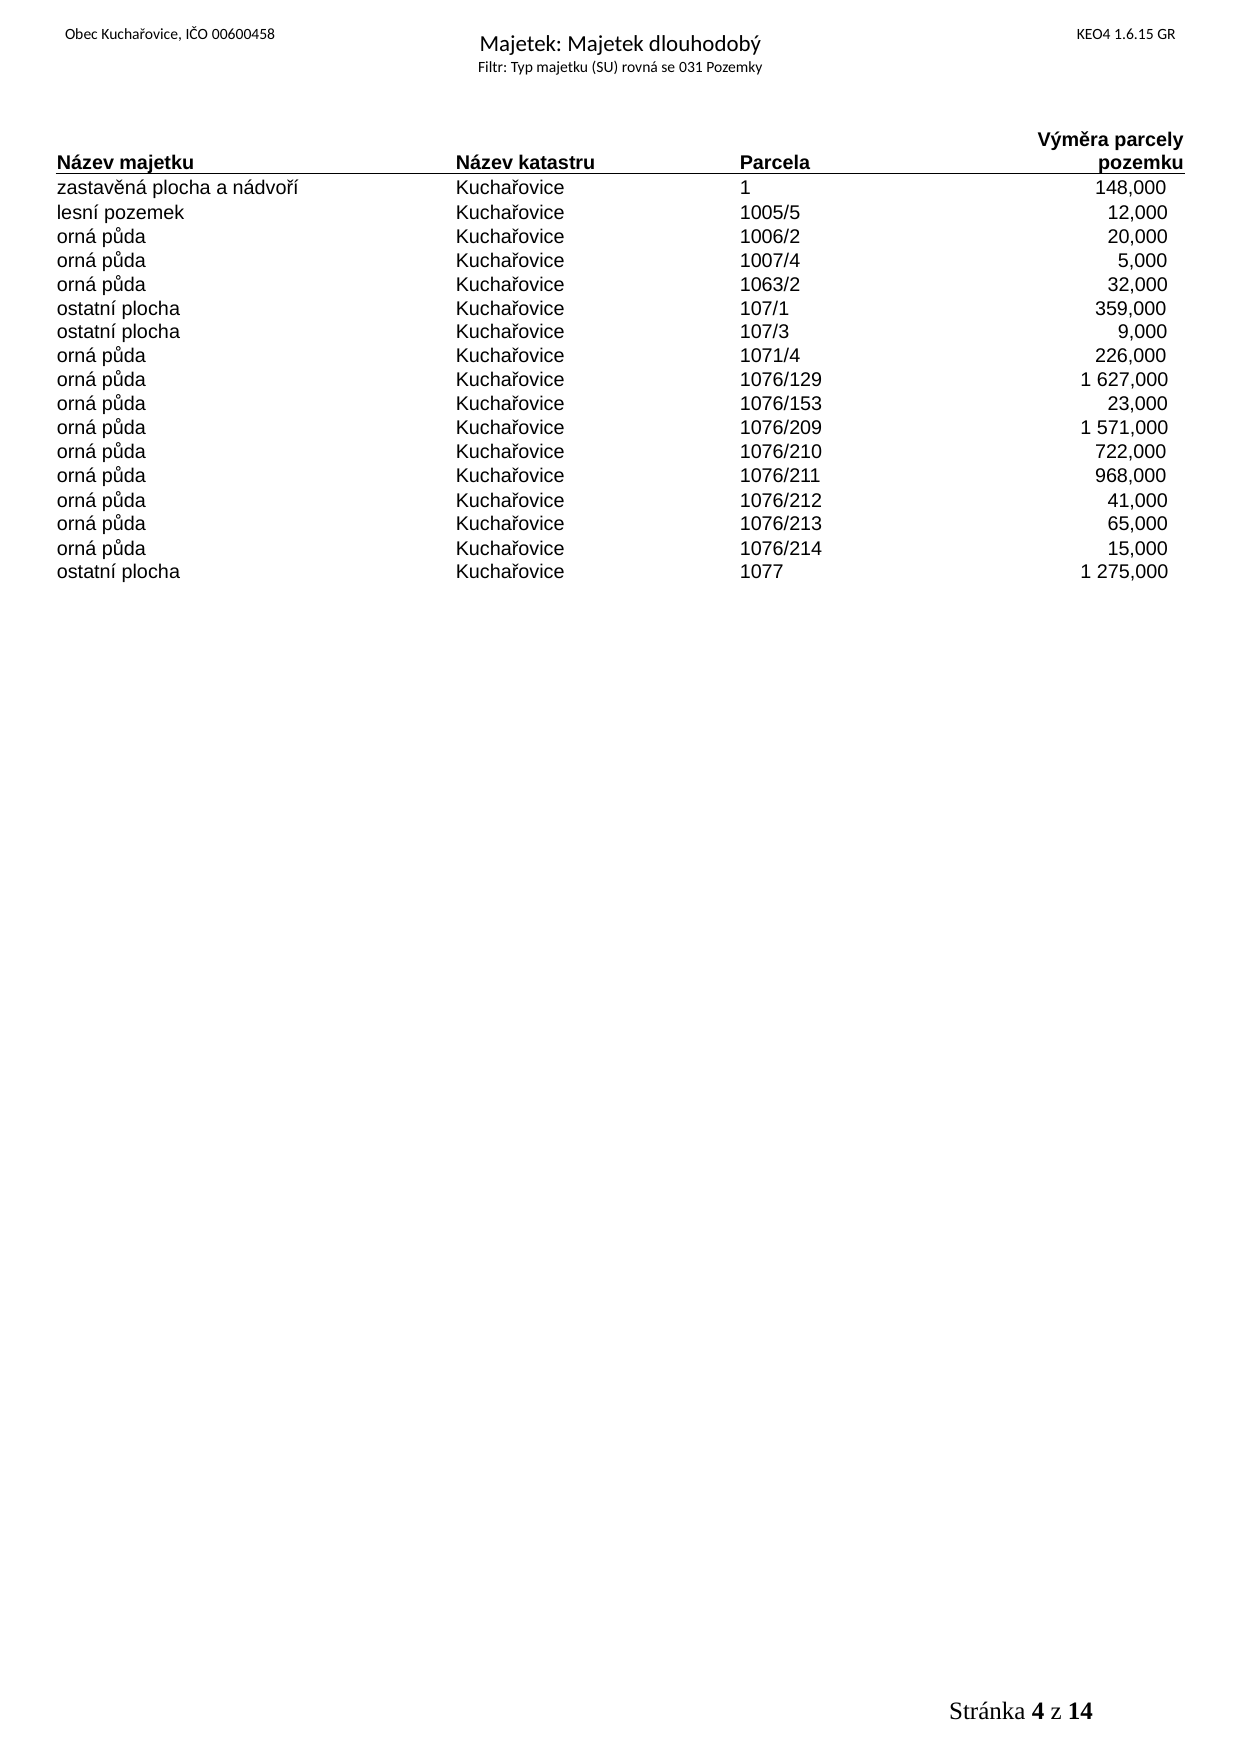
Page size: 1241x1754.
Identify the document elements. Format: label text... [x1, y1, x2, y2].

table_cell Kuchařovice [380, 439, 668, 463]
table_cell 9,000 [952, 319, 1184, 343]
table_cell 722,000 [952, 439, 1184, 463]
table_header Výměra parcely pozemku [952, 105, 1184, 173]
table_cell Kuchařovice [380, 319, 668, 343]
table_header Název katastru [380, 105, 668, 173]
table_cell 1005/5 [668, 199, 952, 223]
table_cell 1076/212 [668, 487, 952, 511]
table_cell 1076/209 [668, 415, 952, 439]
table_header Parcela [668, 105, 952, 173]
table_cell 1 [668, 174, 952, 199]
table_cell orná půda [56, 535, 379, 559]
table_cell 1 627,000 [952, 367, 1184, 391]
table_cell Kuchařovice [380, 199, 668, 223]
table_cell orná půda [56, 391, 379, 415]
table_cell Kuchařovice [380, 463, 668, 487]
table_cell 1076/214 [668, 535, 952, 559]
table_cell 65,000 [952, 511, 1184, 535]
table_cell Kuchařovice [380, 343, 668, 367]
table_cell orná půda [56, 343, 379, 367]
table_cell 359,000 [952, 295, 1184, 319]
table_cell 1076/210 [668, 439, 952, 463]
table_cell 1007/4 [668, 247, 952, 271]
table_cell 1076/213 [668, 511, 952, 535]
table_cell 23,000 [952, 391, 1184, 415]
table_cell Kuchařovice [380, 535, 668, 559]
table_cell Kuchařovice [380, 271, 668, 295]
table_cell 1 571,000 [952, 415, 1184, 439]
table_cell Kuchařovice [380, 391, 668, 415]
table_cell 1071/4 [668, 343, 952, 367]
table_header Název majetku [56, 105, 379, 173]
table_cell Kuchařovice [380, 559, 668, 583]
table_cell orná půda [56, 415, 379, 439]
table_cell 20,000 [952, 223, 1184, 247]
table_cell 148,000 [952, 174, 1184, 199]
table_cell orná půda [56, 247, 379, 271]
table_cell 15,000 [952, 535, 1184, 559]
table_cell 5,000 [952, 247, 1184, 271]
table_cell Kuchařovice [380, 415, 668, 439]
table_cell orná půda [56, 271, 379, 295]
table_cell 107/1 [668, 295, 952, 319]
table_cell zastavěná plocha a nádvoří [56, 174, 379, 199]
table_cell 1 275,000 [952, 559, 1184, 583]
table_cell Kuchařovice [380, 511, 668, 535]
table_cell 41,000 [952, 487, 1184, 511]
table_cell Kuchařovice [380, 174, 668, 199]
table_cell 1076/153 [668, 391, 952, 415]
table_cell orná půda [56, 223, 379, 247]
table_cell orná půda [56, 511, 379, 535]
table_cell 226,000 [952, 343, 1184, 367]
table_cell 1063/2 [668, 271, 952, 295]
table_cell ostatní plocha [56, 559, 379, 583]
table_cell Kuchařovice [380, 247, 668, 271]
table_cell Kuchařovice [380, 487, 668, 511]
table_cell 1076/129 [668, 367, 952, 391]
table_cell orná půda [56, 463, 379, 487]
table_cell Kuchařovice [380, 223, 668, 247]
table_cell orná půda [56, 439, 379, 463]
table_cell orná půda [56, 367, 379, 391]
table_cell 1076/211 [668, 463, 952, 487]
table_cell Kuchařovice [380, 295, 668, 319]
table_cell ostatní plocha [56, 295, 379, 319]
table_cell 12,000 [952, 199, 1184, 223]
table_cell lesní pozemek [56, 199, 379, 223]
table_cell 1077 [668, 559, 952, 583]
table_cell 1006/2 [668, 223, 952, 247]
table_cell ostatní plocha [56, 319, 379, 343]
table_cell 968,000 [952, 463, 1184, 487]
table_cell Kuchařovice [380, 367, 668, 391]
table_cell 107/3 [668, 319, 952, 343]
table_cell orná půda [56, 487, 379, 511]
table_cell 32,000 [952, 271, 1184, 295]
